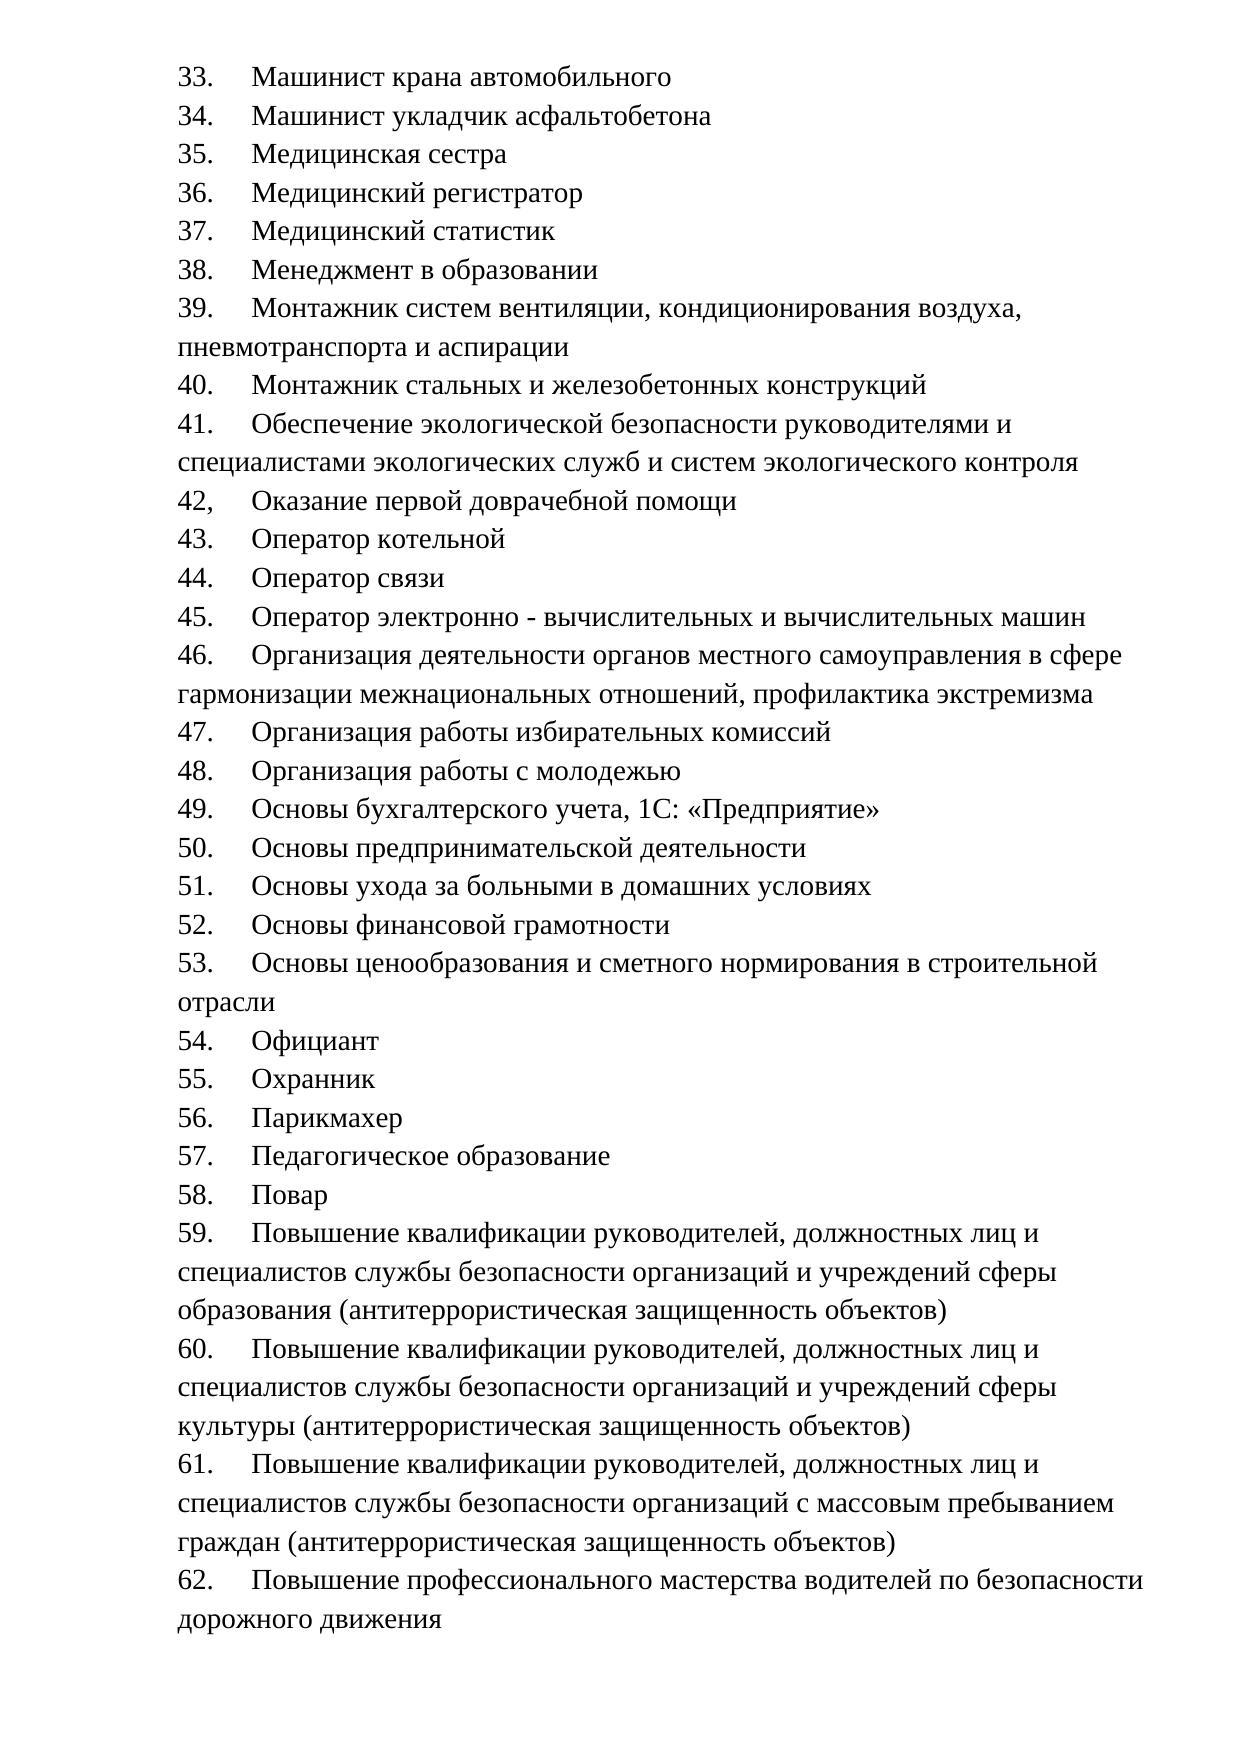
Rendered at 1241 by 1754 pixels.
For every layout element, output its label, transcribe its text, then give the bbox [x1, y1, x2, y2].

text 33. Машинист крана автомобильного [177, 59, 1181, 93]
text 51. Основы ухода за больными в домашних условиях [177, 868, 1181, 902]
text 46. Организация деятельности органов местного самоуправления в сфере гармонизации межнациональных отношений, профилактика экстремизма [177, 637, 1181, 709]
text 60. Повышение квалификации руководителей, должностных лиц и специалистов службы безопасности организаций и учреждений сферы культуры (антитеррористическая защищенность объектов) [177, 1331, 1181, 1442]
text 62. Повышение профессионального мастерства водителей по безопасности дорожного движения [177, 1562, 1181, 1634]
text 57. Педагогическое образование [177, 1138, 1181, 1172]
text 56. Парикмахер [177, 1100, 1181, 1133]
text 43. Оператор котельной [177, 522, 1181, 555]
text 58. Повар [177, 1177, 1181, 1210]
text 40. Монтажник стальных и железобетонных конструкций [177, 367, 1181, 401]
text 48. Организация работы с молодежью [177, 753, 1181, 786]
text 52. Основы финансовой грамотности [177, 907, 1181, 941]
text 42, Оказание первой доврачебной помощи [177, 483, 1181, 517]
text 36. Медицинский регистратор [177, 175, 1181, 208]
text 47. Организация работы избирательных комиссий [177, 714, 1181, 748]
text 38. Менеджмент в образовании [177, 252, 1181, 285]
text 41. Обеспечение экологической безопасности руководителями и специалистами экологических служб и систем экологического контроля [177, 406, 1181, 478]
text 55. Охранник [177, 1061, 1181, 1095]
text 44. Оператор связи [177, 560, 1181, 594]
text 34. Машинист укладчик асфальтобетона [177, 98, 1181, 131]
text 53. Основы ценообразования и сметного нормирования в строительной отрасли [177, 946, 1181, 1018]
text 39. Монтажник систем вентиляции, кондиционирования воздуха, пневмотранспорта и аспирации [177, 290, 1181, 362]
text 45. Оператор электронно - вычислительных и вычислительных машин [177, 599, 1181, 632]
text 35. Медицинская сестра [177, 136, 1181, 170]
text 49. Основы бухгалтерского учета, 1C: «Предприятие» [177, 791, 1181, 825]
text 37. Медицинский статистик [177, 213, 1181, 247]
text 50. Основы предпринимательской деятельности [177, 830, 1181, 863]
text 59. Повышение квалификации руководителей, должностных лиц и специалистов службы безопасности организаций и учреждений сферы образования (антитеррористическая защищенность объектов) [177, 1215, 1181, 1326]
text 61. Повышение квалификации руководителей, должностных лиц и специалистов службы безопасности организаций с массовым пребыванием граждан (антитеррористическая защищенность объектов) [177, 1447, 1181, 1557]
text 54. Официант [177, 1023, 1181, 1056]
